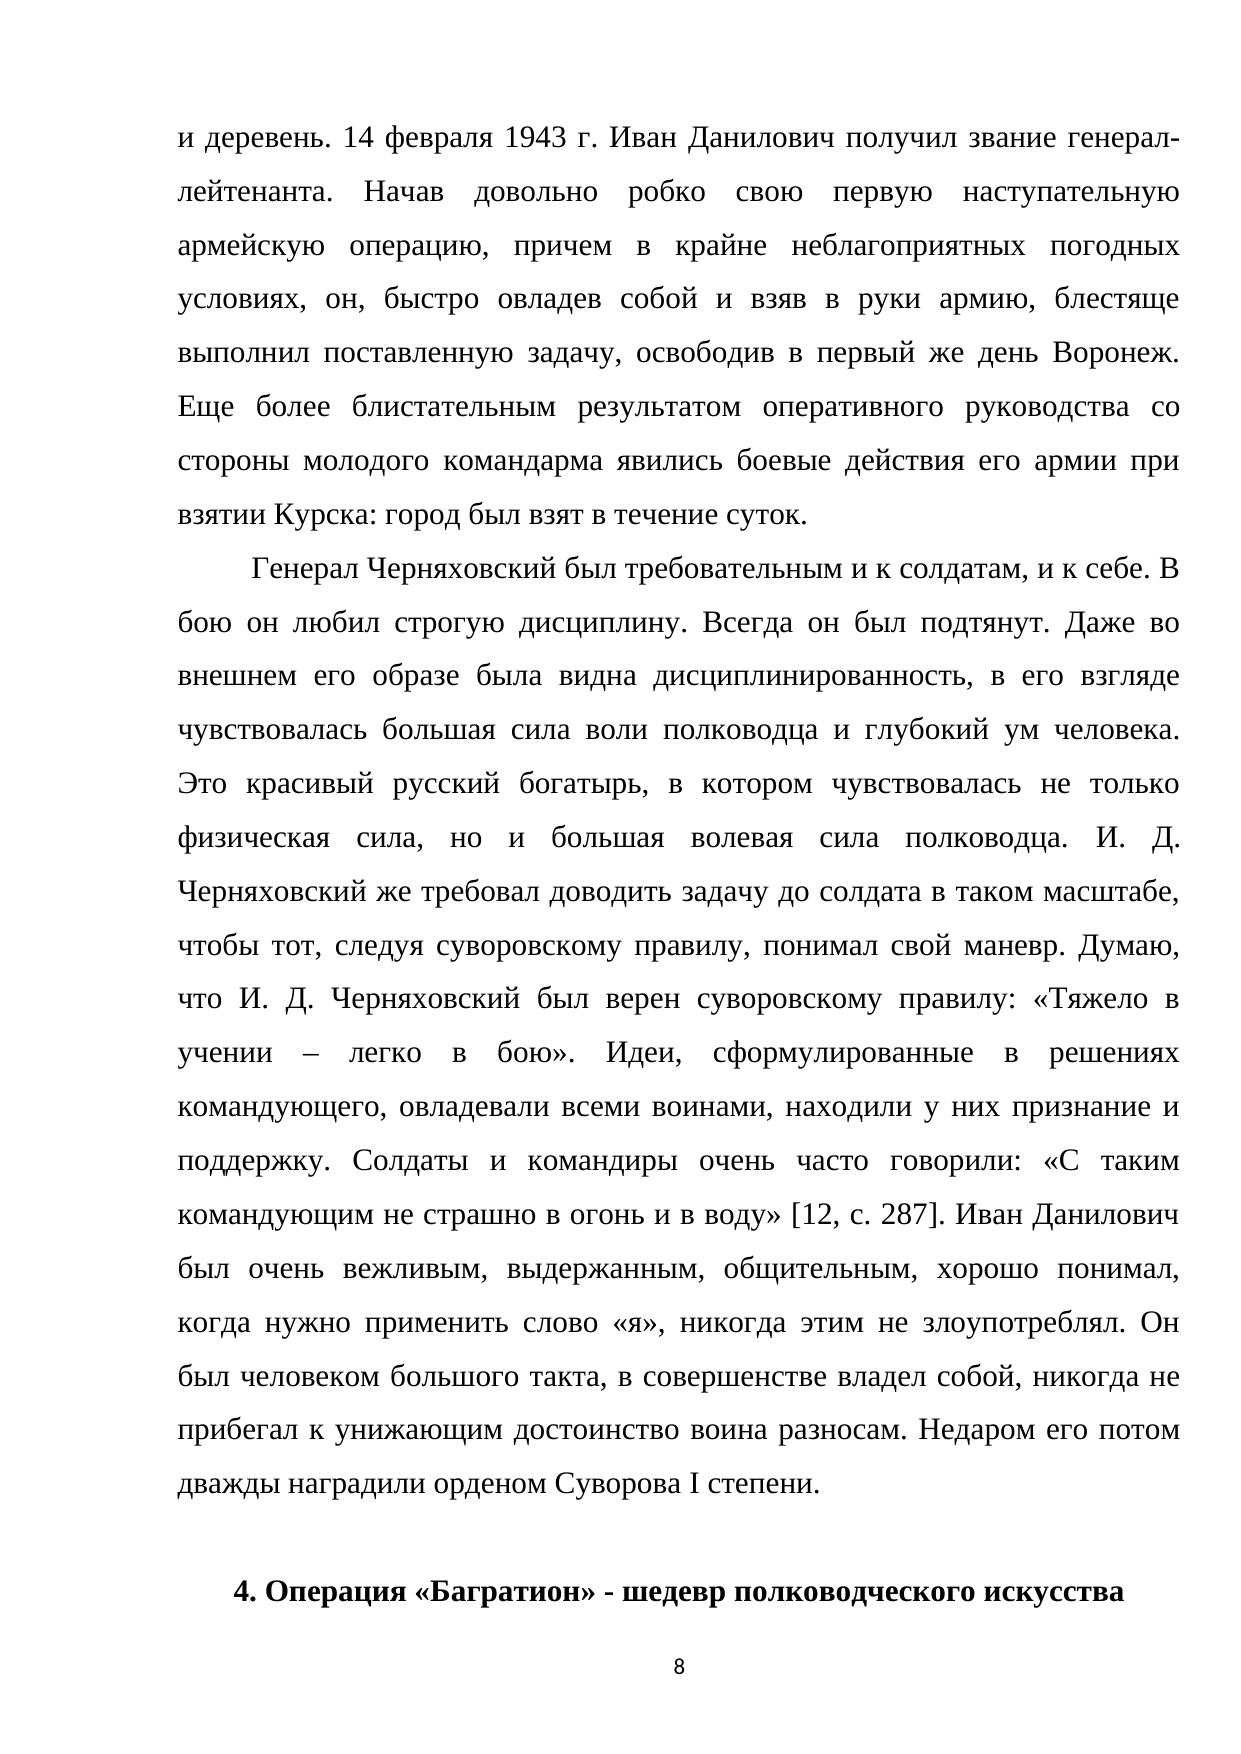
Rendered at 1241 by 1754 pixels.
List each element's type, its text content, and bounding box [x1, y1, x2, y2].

text 4. Операция «Багратион» - шедевр полководческого искусства [177, 1572, 1181, 1608]
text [177, 118, 1181, 531]
text Генерал Черняховский был требовательным и к солдатам, и к себе. В бою он любил строгую дисциплину. Всегда он был подтянут. Даже во внешнем его образе была видна дисциплинированность, в его взгляде чувствовалась большая сила воли полководца и глубокий ум человека. Это красивый русский богатырь, в котором чувствовалась не только физическая сила, но и большая волевая сила полководца. И. Д. Черняховский же требовал доводить задачу до солдата в таком масштабе, чтобы тот, следуя суворовскому правилу, понимал свой маневр. Думаю, что И. Д. Черняховский был верен суворовскому правилу: «Тяжело в учении – легко в бою». Идеи, сформулированные в решениях командующего, овладевали всеми воинами, находили у них признание и поддержку. Солдаты и командиры очень часто говорили: «С таким командующим не страшно в огонь и в воду» [12, с. 287]. Иван Данилович был очень вежливым, выдержанным, общительным, хорошо понимал, когда нужно применить слово «я», никогда этим не злоупотреблял. Он был человеком большого такта, в совершенстве владел собой, никогда не прибегал к унижающим достоинство воина разносам. Недаром его потом дважды наградили орденом Суворова I степени. [177, 549, 1181, 1500]
